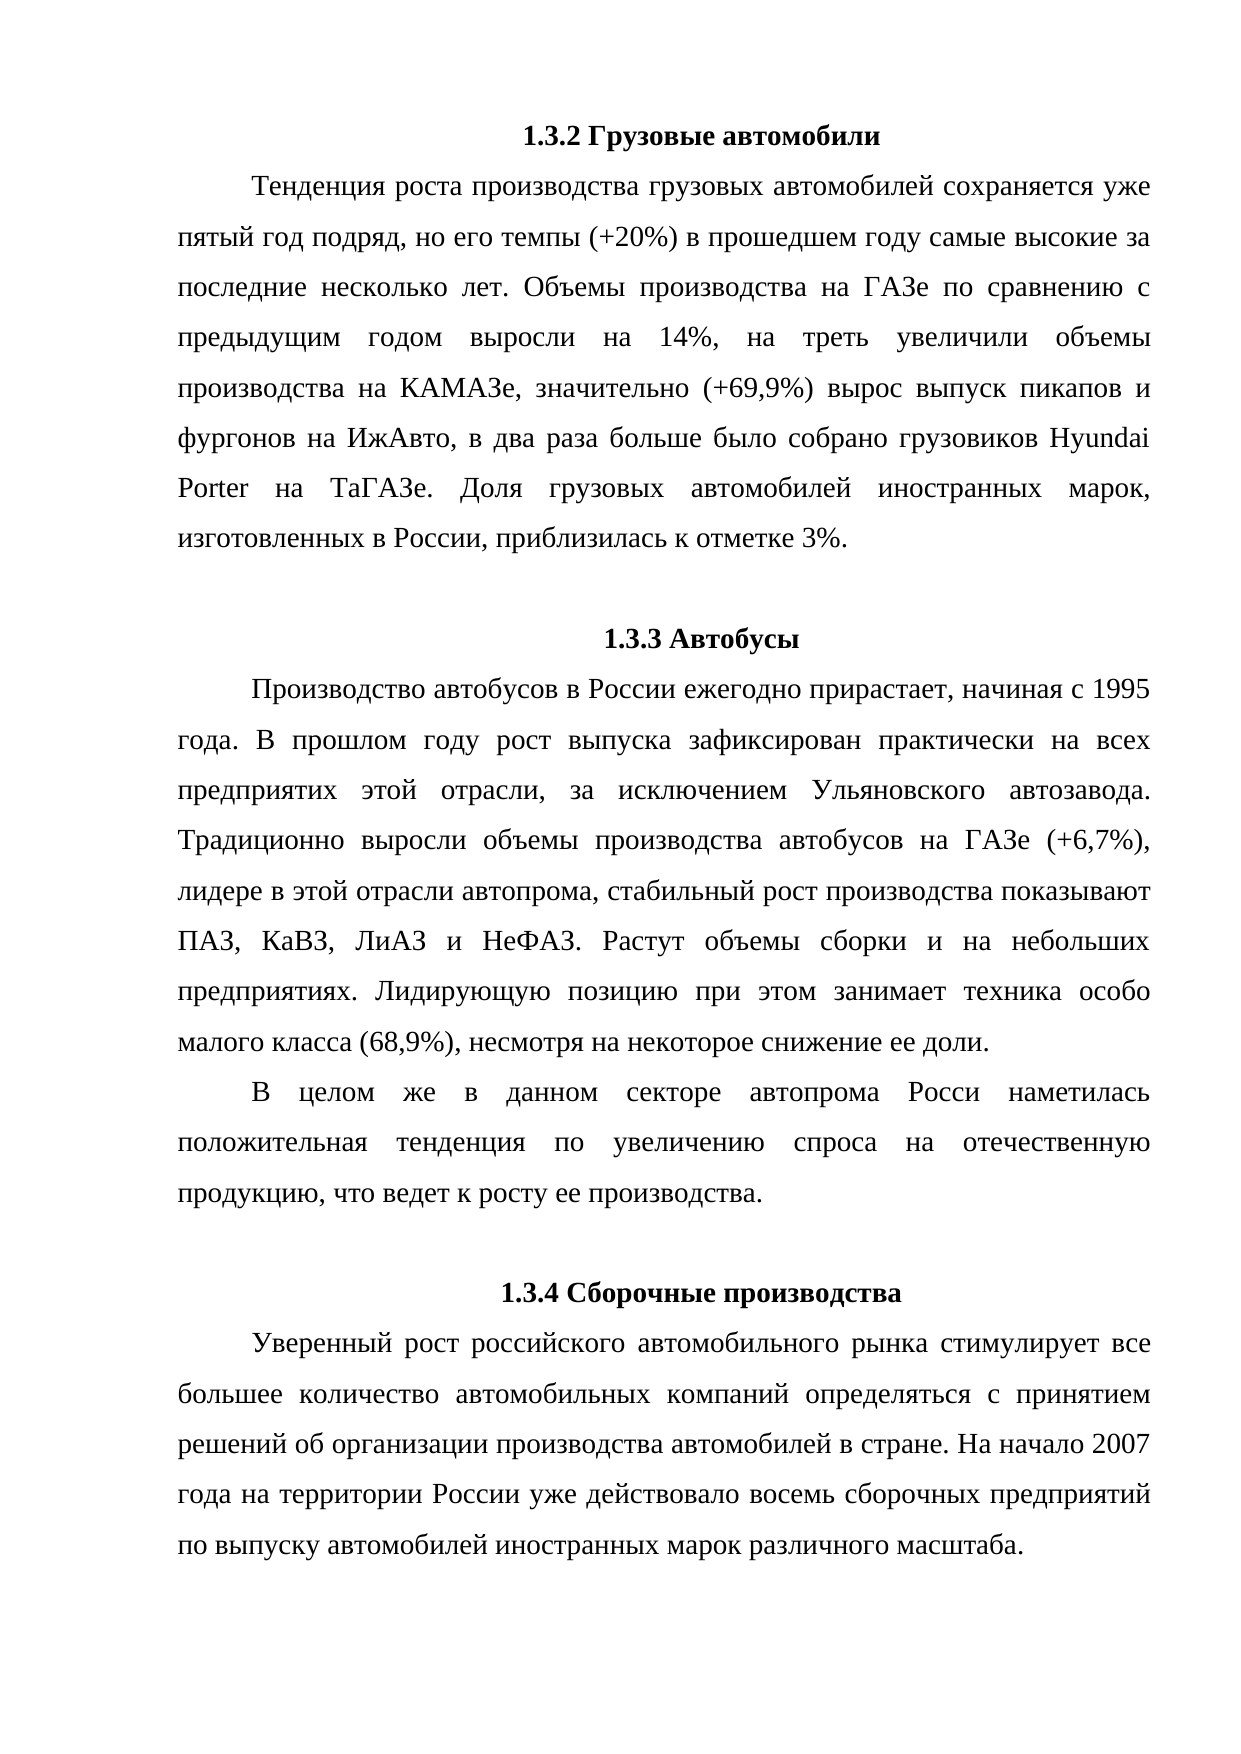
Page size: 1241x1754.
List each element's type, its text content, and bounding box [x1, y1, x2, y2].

text Тенденция роста производства грузовых автомобилей сохраняется уже пятый год подряд, но его темпы (+20%) в прошедшем году самые высокие за последние несколько лет. Объемы производства на ГАЗе по сравнению с предыдущим годом выросли на 14%, на треть увеличили объемы производства на КАМАЗе, значительно (+69,9%) вырос выпуск пикапов и фургонов на ИжАвто, в два раза больше было собрано грузовиков Hyundai Porter на ТаГАЗе. Доля грузовых автомобилей иностранных марок, изготовленных в России, приблизилась к отметке 3%. [177, 168, 1152, 554]
text 1.3.3 Автобусы [177, 621, 1152, 655]
text Производство автобусов в России ежегодно прирастает, начиная с 1995 года. В прошлом году рост выпуска зафиксирован практически на всех предприятих этой отрасли, за исключением Ульяновского автозавода. Традиционно выросли объемы производства автобусов на ГАЗе (+6,7%), лидере в этой отрасли автопрома, стабильный рост производства показывают ПАЗ, КаВЗ, ЛиАЗ и НеФАЗ. Растут объемы сборки и на небольших предприятиях. Лидирующую позицию при этом занимает техника особо малого класса (68,9%), несмотря на некоторое снижение ее доли. [177, 672, 1152, 1057]
text В целом же в данном секторе автопрома Росси наметилась положительная тенденция по увеличению спроса на отечественную продукцию, что ведет к росту ее производства. [177, 1074, 1152, 1208]
text 1.3.4 Сборочные производства [177, 1275, 1152, 1309]
text Уверенный рост российского автомобильного рынка стимулирует все большее количество автомобильных компаний определяться с принятием решений об организации производства автомобилей в стране. На начало 2007 года на территории России уже действовало восемь сборочных предприятий по выпуску автомобилей иностранных марок различного масштаба. [177, 1326, 1152, 1560]
text 1.3.2 Грузовые автомобили [177, 118, 1152, 152]
